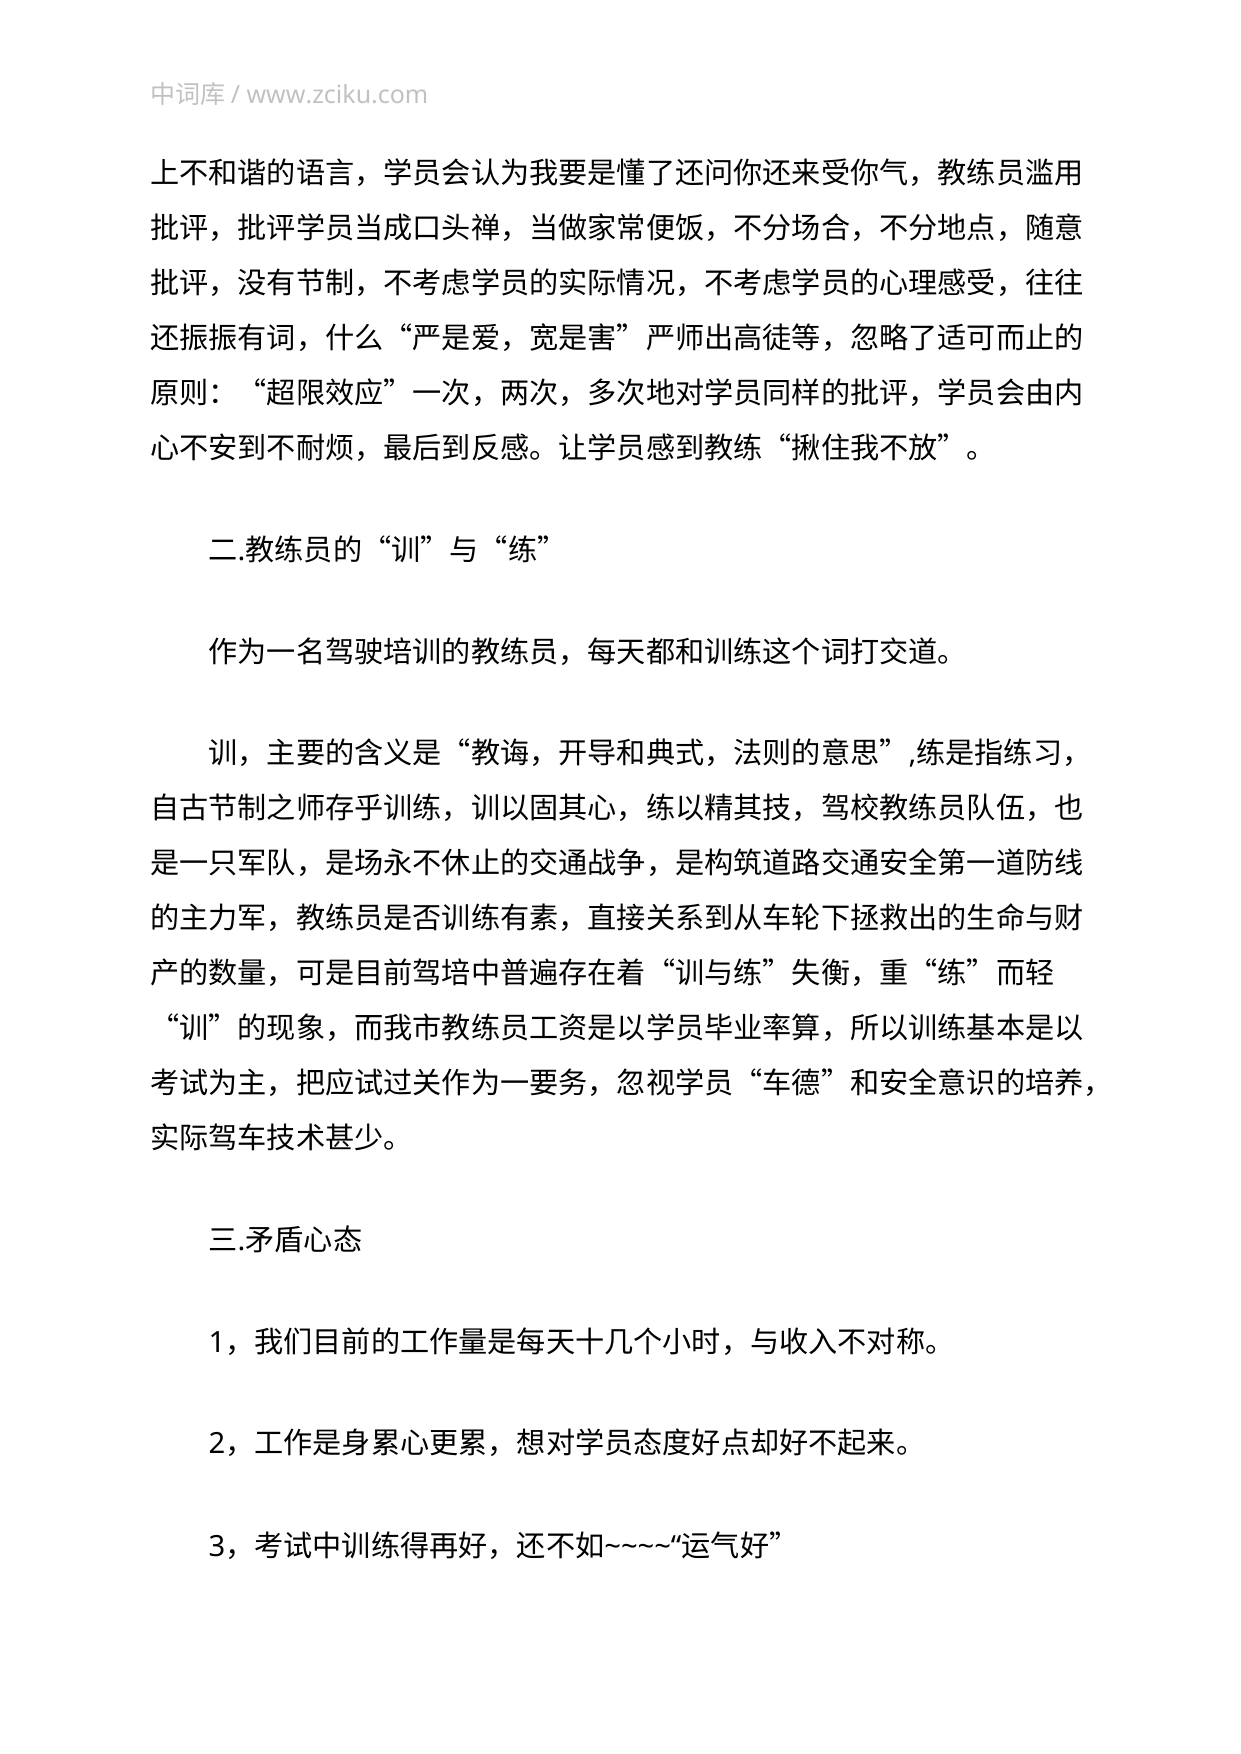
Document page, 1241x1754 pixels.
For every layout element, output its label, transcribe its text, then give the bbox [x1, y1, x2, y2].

text 3，考试中训练得再好，还不如~~~~“运气好” [150, 1522, 1090, 1564]
text 2，工作是身累心更累，想对学员态度好点却好不起来。 [150, 1420, 1090, 1462]
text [150, 150, 1090, 467]
text 三.矛盾心态 [150, 1216, 1090, 1258]
text 二.教练员的“训”与“练” [150, 526, 1090, 569]
text 1，我们目前的工作量是每天十几个小时，与收入不对称。 [150, 1318, 1090, 1361]
text 作为一名驾驶培训的教练员，每天都和训练这个词打交道。 [150, 628, 1090, 671]
text 训，主要的含义是“教诲，开导和典式，法则的意思”,练是指练习，自古节制之师存乎训练，训以固其心，练以精其技，驾校教练员队伍，也是一只军队，是场永不休止的交通战争，是构筑道路交通安全第一道防线的主力军，教练员是否训练有素，直接关系到从车轮下拯救出的生命与财产的数量，可是目前驾培中普遍存在着“训与练”失衡，重“练”而轻“训”的现象，而我市教练员工资是以学员毕业率算，所以训练基本是以考试为主，把应试过关作为一要务，忽视学员“车德”和安全意识的培养，实际驾车技术甚少。 [150, 730, 1090, 1157]
